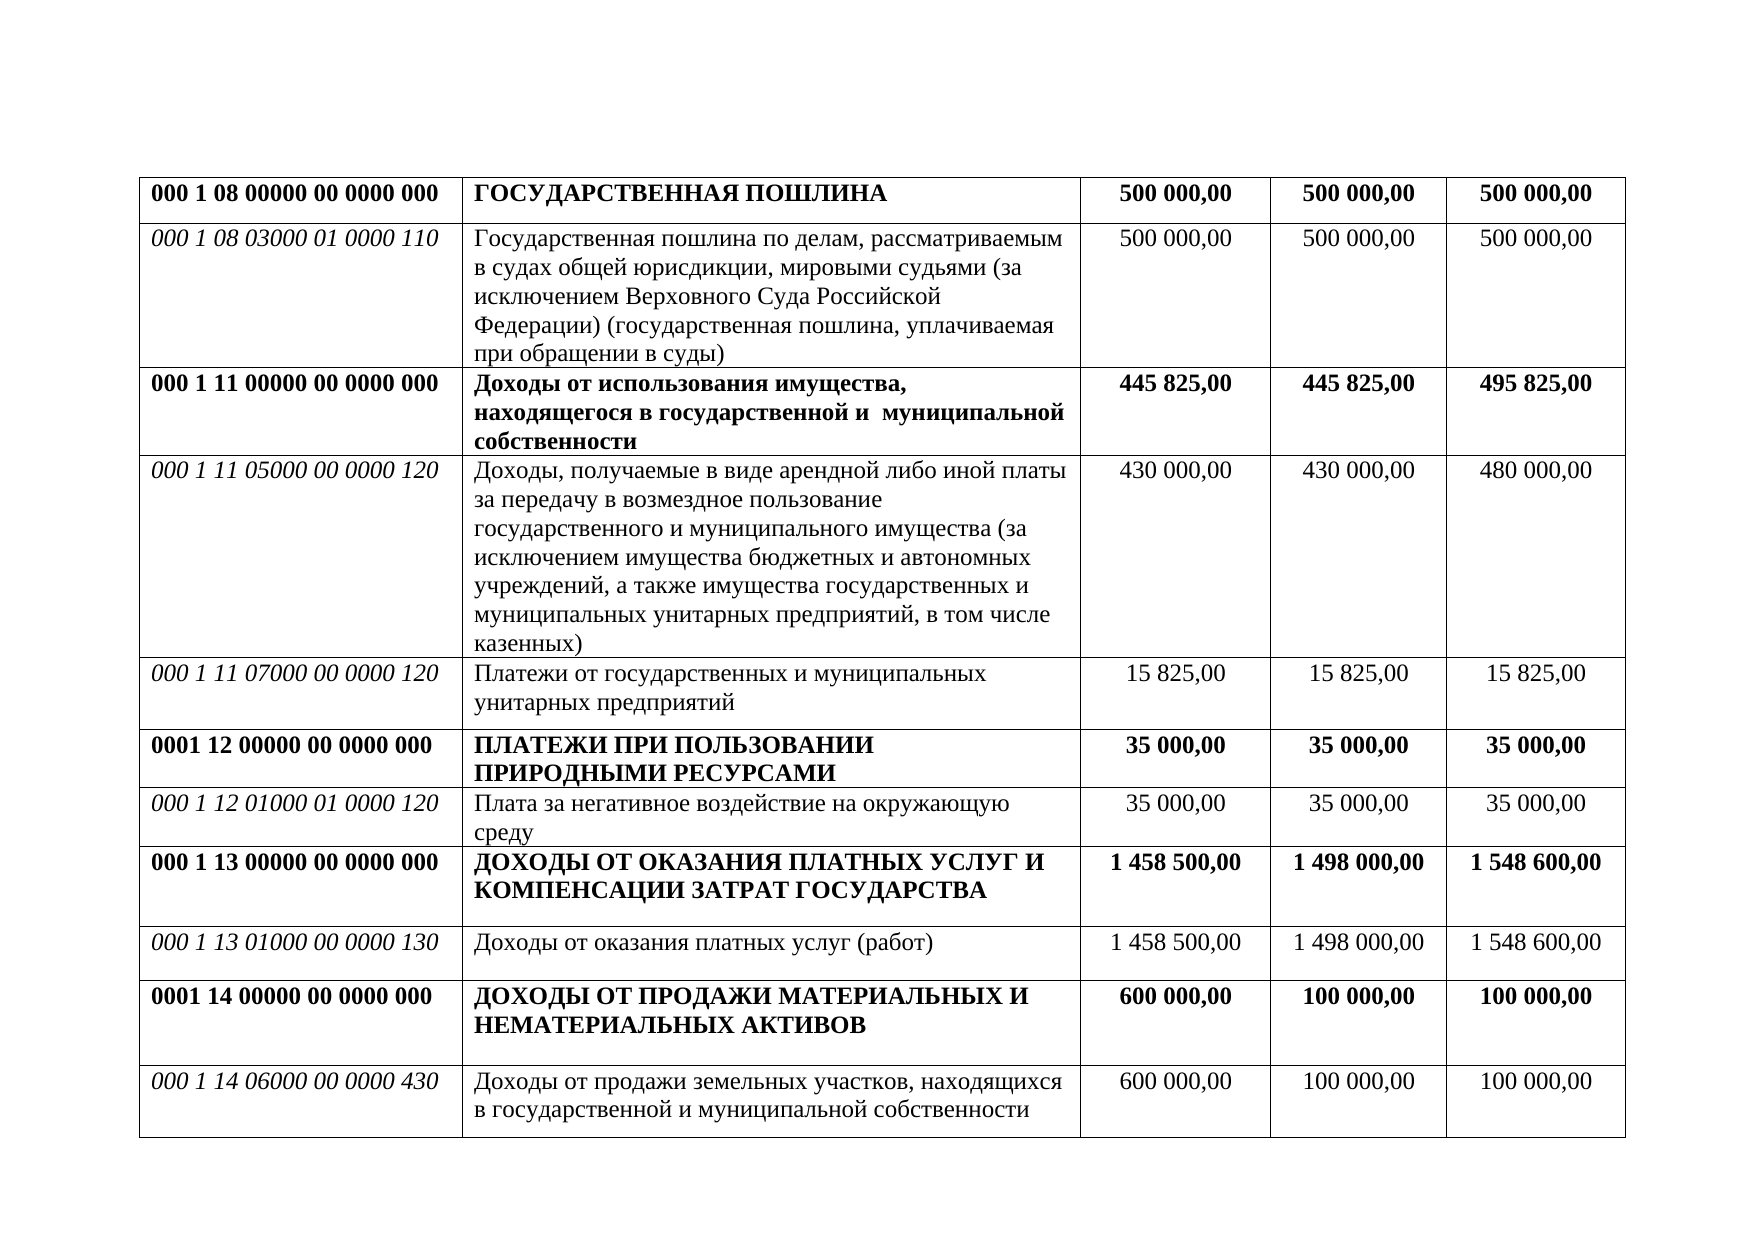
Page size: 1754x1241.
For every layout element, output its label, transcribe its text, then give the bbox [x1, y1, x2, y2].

table_cell 100 000,00 [1447, 981, 1625, 1065]
table_cell 0001 14 00000 00 0000 000 [140, 981, 462, 1065]
table_cell 600 000,00 [1081, 1066, 1270, 1137]
table_cell 1 458 500,00 [1081, 927, 1270, 980]
table_cell 35 000,00 [1271, 730, 1446, 787]
table_cell 35 000,00 [1271, 788, 1446, 846]
table_cell 1 548 600,00 [1447, 927, 1625, 980]
table_cell 000 1 08 03000 01 0000 110 [140, 224, 462, 367]
table_cell 100 000,00 [1271, 1066, 1446, 1137]
table_cell 35 000,00 [1081, 788, 1270, 846]
table_cell Плата за негативное воздействие на окружающую среду [463, 788, 1080, 846]
table_cell ДОХОДЫ ОТ ПРОДАЖИ МАТЕРИАЛЬНЫХ И НЕМАТЕРИАЛЬНЫХ АКТИВОВ [463, 981, 1080, 1065]
table_cell 500 000,00 [1271, 178, 1446, 222]
table_cell 500 000,00 [1447, 178, 1625, 222]
table_cell 500 000,00 [1447, 224, 1625, 367]
table_cell 000 1 13 01000 00 0000 130 [140, 927, 462, 980]
table_cell 430 000,00 [1081, 456, 1270, 657]
table_cell 445 825,00 [1081, 368, 1270, 454]
table_cell 35 000,00 [1447, 788, 1625, 846]
table_cell 1 458 500,00 [1081, 847, 1270, 926]
table_cell Платежи от государственных и муниципальных унитарных предприятий [463, 658, 1080, 729]
table_cell 35 000,00 [1081, 730, 1270, 787]
table_cell 100 000,00 [1271, 981, 1446, 1065]
table_cell 35 000,00 [1447, 730, 1625, 787]
table_cell 000 1 08 00000 00 0000 000 [140, 178, 462, 222]
table_cell Доходы от оказания платных услуг (работ) [463, 927, 1080, 980]
table_cell 15 825,00 [1081, 658, 1270, 729]
table_cell 1 498 000,00 [1271, 847, 1446, 926]
table_cell 000 1 11 00000 00 0000 000 [140, 368, 462, 454]
table_cell ПЛАТЕЖИ ПРИ ПОЛЬЗОВАНИИ ПРИРОДНЫМИ РЕСУРСАМИ [463, 730, 1080, 787]
table_cell 430 000,00 [1271, 456, 1446, 657]
table_cell 000 1 13 00000 00 0000 000 [140, 847, 462, 926]
table_cell 000 1 11 07000 00 0000 120 [140, 658, 462, 729]
table_cell 100 000,00 [1447, 1066, 1625, 1137]
table_cell 1 548 600,00 [1447, 847, 1625, 926]
table_cell 0001 12 00000 00 0000 000 [140, 730, 462, 787]
table_cell 500 000,00 [1081, 178, 1270, 222]
table_cell 000 1 14 06000 00 0000 430 [140, 1066, 462, 1137]
table_cell Доходы от использования имущества, находящегося в государственной и муниципальной собственности [463, 368, 1080, 454]
table_cell 000 1 11 05000 00 0000 120 [140, 456, 462, 657]
table_cell Государственная пошлина по делам, рассматриваемым в судах общей юрисдикции, мировыми судьями (за исключением Верховного Суда Российской Федерации) (государственная пошлина, уплачиваемая при обращении в суды) [463, 224, 1080, 367]
table_cell Доходы от продажи земельных участков, находящихся в государственной и муниципальной собственности [463, 1066, 1080, 1137]
table_cell ГОСУДАРСТВЕННАЯ ПОШЛИНА [463, 178, 1080, 222]
table_cell 000 1 12 01000 01 0000 120 [140, 788, 462, 846]
table_cell 15 825,00 [1447, 658, 1625, 729]
table_cell ДОХОДЫ ОТ ОКАЗАНИЯ ПЛАТНЫХ УСЛУГ И КОМПЕНСАЦИИ ЗАТРАТ ГОСУДАРСТВА [463, 847, 1080, 926]
table_cell 500 000,00 [1271, 224, 1446, 367]
table_cell 500 000,00 [1081, 224, 1270, 367]
table_cell 495 825,00 [1447, 368, 1625, 454]
table_cell 445 825,00 [1271, 368, 1446, 454]
table_cell 1 498 000,00 [1271, 927, 1446, 980]
table_cell 15 825,00 [1271, 658, 1446, 729]
table_cell 480 000,00 [1447, 456, 1625, 657]
table_cell 600 000,00 [1081, 981, 1270, 1065]
table_cell Доходы, получаемые в виде арендной либо иной платы за передачу в возмездное пользование государственного и муниципального имущества (за исключением имущества бюджетных и автономных учреждений, а также имущества государственных и муниципальных унитарных предприятий, в том числе казенных) [463, 456, 1080, 657]
